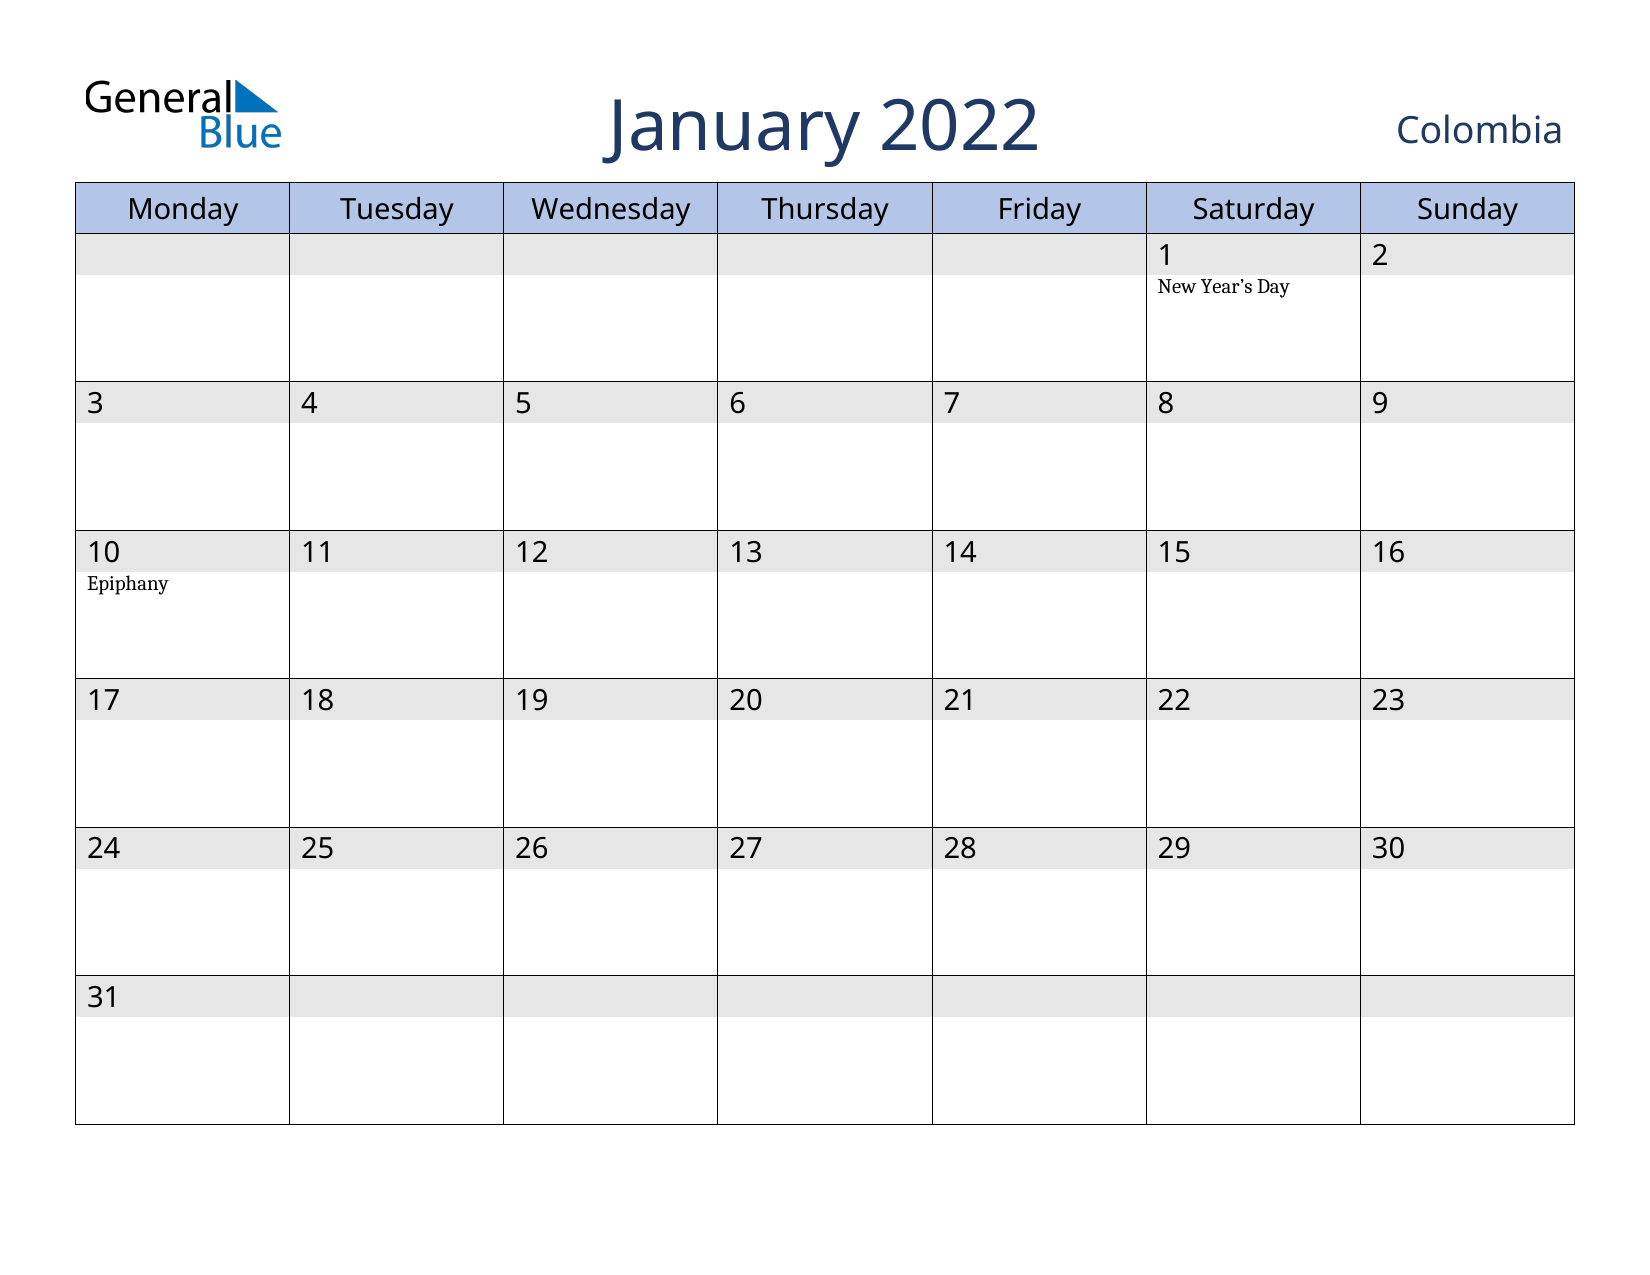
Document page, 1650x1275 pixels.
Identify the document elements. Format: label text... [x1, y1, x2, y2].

table_cell Epiphany [76, 572, 289, 678]
table_cell 31 [76, 976, 289, 1017]
table_cell 1 [1147, 234, 1360, 275]
table_cell [290, 976, 503, 1017]
table_cell [76, 275, 289, 381]
table_cell 8 [1147, 382, 1360, 423]
table_cell New Year’s Day [1147, 275, 1360, 381]
table_cell [1147, 976, 1360, 1017]
table_cell 25 [290, 828, 503, 869]
table_cell 24 [76, 828, 289, 869]
table_cell 16 [1361, 531, 1574, 572]
table_header January 2022 [504, 75, 1146, 182]
table_cell [504, 720, 717, 827]
table_cell [718, 423, 932, 530]
table_cell 29 [1147, 828, 1360, 869]
table_cell 12 [504, 531, 717, 572]
table_cell [290, 1017, 503, 1123]
table_cell 14 [933, 531, 1146, 572]
table_cell [504, 234, 717, 275]
table_cell [933, 1017, 1146, 1123]
table_cell [933, 572, 1146, 678]
table_cell 23 [1361, 679, 1574, 720]
table_cell [1361, 275, 1574, 381]
table_cell [718, 976, 932, 1017]
table_cell [1361, 572, 1574, 678]
table_cell 6 [718, 382, 932, 423]
table_cell [718, 275, 932, 381]
table_cell 27 [718, 828, 932, 869]
table_cell Tuesday [290, 183, 503, 233]
table_cell 9 [1361, 382, 1574, 423]
table_cell [504, 976, 717, 1017]
table_cell [933, 869, 1146, 975]
table_cell [1147, 720, 1360, 827]
table_cell [504, 1017, 717, 1123]
table_cell 20 [718, 679, 932, 720]
table_cell Friday [933, 183, 1146, 233]
table_cell 26 [504, 828, 717, 869]
table_cell [1147, 572, 1360, 678]
table_cell [290, 234, 503, 275]
table_cell [1147, 1017, 1360, 1123]
table_cell [290, 275, 503, 381]
table_cell Wednesday [504, 183, 717, 233]
table_cell 17 [76, 679, 289, 720]
table_cell [1147, 423, 1360, 530]
table_cell [1361, 976, 1574, 1017]
table_header [76, 75, 503, 182]
table_cell [718, 869, 932, 975]
table_cell 19 [504, 679, 717, 720]
table_cell 30 [1361, 828, 1574, 869]
table_cell Thursday [718, 183, 932, 233]
table_cell [504, 572, 717, 678]
table_cell [718, 234, 932, 275]
table_cell 7 [933, 382, 1146, 423]
table_cell 22 [1147, 679, 1360, 720]
table_cell [290, 869, 503, 975]
table_header Colombia [1146, 75, 1574, 182]
table_cell [290, 423, 503, 530]
table_cell 10 [76, 531, 289, 572]
table_cell [76, 720, 289, 827]
table_cell 11 [290, 531, 503, 572]
table_cell [1361, 720, 1574, 827]
table_cell [504, 423, 717, 530]
table_cell [933, 275, 1146, 381]
table_cell [1361, 423, 1574, 530]
table_cell Sunday [1361, 183, 1574, 233]
table_cell [76, 1017, 289, 1123]
table_cell [933, 423, 1146, 530]
table_cell [1361, 869, 1574, 975]
table_cell 2 [1361, 234, 1574, 275]
table_cell 15 [1147, 531, 1360, 572]
table_cell 4 [290, 382, 503, 423]
table_cell 3 [76, 382, 289, 423]
table_cell 5 [504, 382, 717, 423]
table_cell [76, 869, 289, 975]
table_cell [290, 572, 503, 678]
picture [86, 80, 281, 148]
table_cell Saturday [1147, 183, 1360, 233]
table_cell [1147, 869, 1360, 975]
table_cell 21 [933, 679, 1146, 720]
table_cell [76, 234, 289, 275]
table_cell 28 [933, 828, 1146, 869]
table_cell [933, 234, 1146, 275]
table_cell [718, 572, 932, 678]
table_cell [76, 423, 289, 530]
table_cell [718, 1017, 932, 1123]
table_cell 13 [718, 531, 932, 572]
table_cell [1361, 1017, 1574, 1123]
table_cell [504, 869, 717, 975]
table_cell [933, 976, 1146, 1017]
table_cell [504, 275, 717, 381]
table_cell [718, 720, 932, 827]
table_cell Monday [76, 183, 289, 233]
table_cell [933, 720, 1146, 827]
table_cell [290, 720, 503, 827]
table_cell 18 [290, 679, 503, 720]
